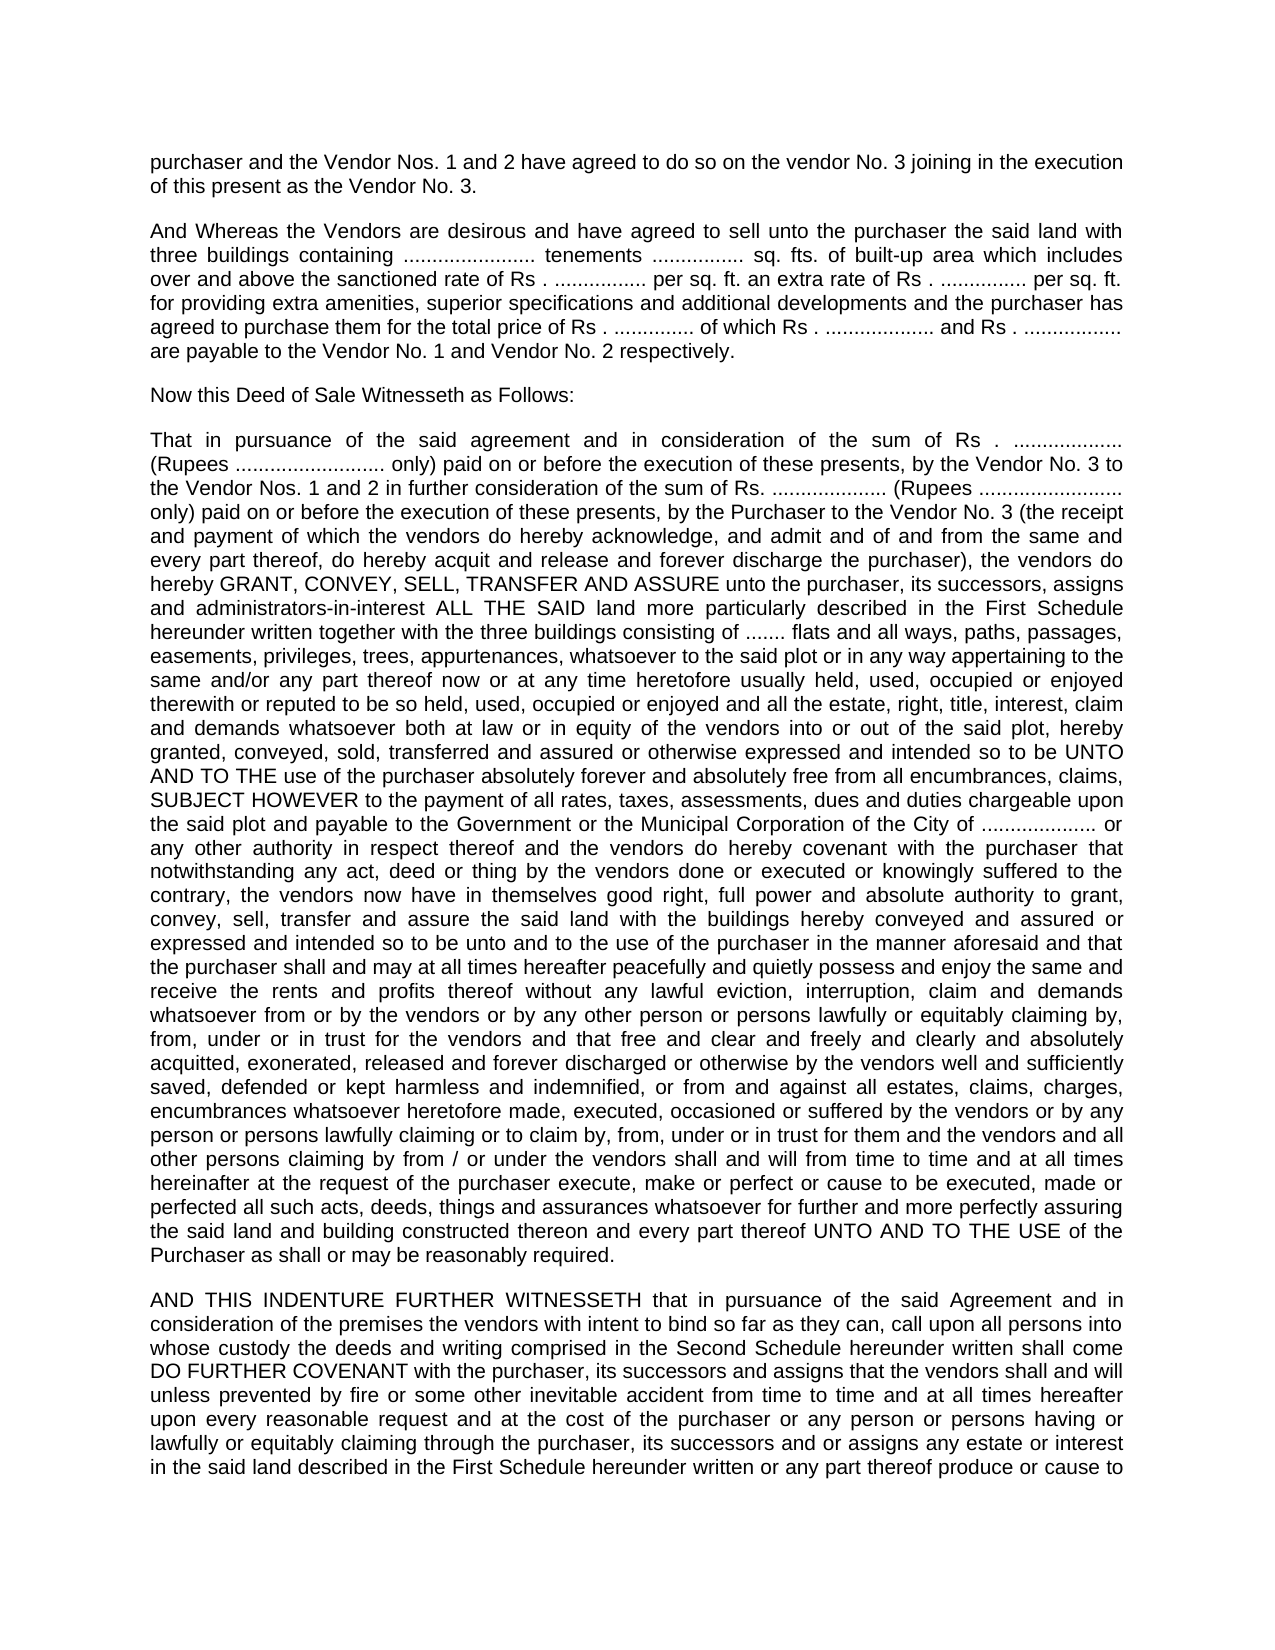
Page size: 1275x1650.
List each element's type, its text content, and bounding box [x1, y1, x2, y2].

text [150, 150, 1125, 198]
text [150, 1287, 1125, 1479]
text And Whereas the Vendors are desirous and have agreed to sell unto the purchaser the said land with three buildings containing ....................... tenements ................ sq. fts. of built-up area which includes over and above the sanctioned rate of Rs . ................ per sq. ft. an extra rate of Rs . ............... per sq. ft. for providing extra amenities, superior specifications and additional developments and the purchaser has agreed to purchase them for the total price of Rs . .............. of which Rs . ................... and Rs . ................. are payable to the Vendor No. 1 and Vendor No. 2 respectively. [150, 219, 1125, 362]
text Now this Deed of Sale Witnesseth as Follows: [150, 383, 1125, 407]
text That in pursuance of the said agreement and in consideration of the sum of Rs . ................... (Rupees .......................... only) paid on or before the execution of these presents, by the Vendor No. 3 to the Vendor Nos. 1 and 2 in further consideration of the sum of Rs. .................... (Rupees ......................... only) paid on or before the execution of these presents, by the Purchaser to the Vendor No. 3 (the receipt and payment of which the vendors do hereby acknowledge, and admit and of and from the same and every part thereof, do hereby acquit and release and forever discharge the purchaser), the vendors do hereby GRANT, CONVEY, SELL, TRANSFER AND ASSURE unto the purchaser, its successors, assigns and administrators-in-interest ALL THE SAID land more particularly described in the First Schedule hereunder written together with the three buildings consisting of ....... flats and all ways, paths, passages, easements, privileges, trees, appurtenances, whatsoever to the said plot or in any way appertaining to the same and/or any part thereof now or at any time heretofore usually held, used, occupied or enjoyed therewith or reputed to be so held, used, occupied or enjoyed and all the estate, right, title, interest, claim and demands whatsoever both at law or in equity of the vendors into or out of the said plot, hereby granted, conveyed, sold, transferred and assured or otherwise expressed and intended so to be UNTO AND TO THE use of the purchaser absolutely forever and absolutely free from all encumbrances, claims, SUBJECT HOWEVER to the payment of all rates, taxes, assessments, dues and duties chargeable upon the said plot and payable to the Government or the Municipal Corporation of the City of .................... or any other authority in respect thereof and the vendors do hereby covenant with the purchaser that notwithstanding any act, deed or thing by the vendors done or executed or knowingly suffered to the contrary, the vendors now have in themselves good right, full power and absolute authority to grant, convey, sell, transfer and assure the said land with the buildings hereby conveyed and assured or expressed and intended so to be unto and to the use of the purchaser in the manner aforesaid and that the purchaser shall and may at all times hereafter peacefully and quietly possess and enjoy the same and receive the rents and profits thereof without any lawful eviction, interruption, claim and demands whatsoever from or by the vendors or by any other person or persons lawfully or equitably claiming by, from, under or in trust for the vendors and that free and clear and freely and clearly and absolutely acquitted, exonerated, released and forever discharged or otherwise by the vendors well and sufficiently saved, defended or kept harmless and indemnified, or from and against all estates, claims, charges, encumbrances whatsoever heretofore made, executed, occasioned or suffered by the vendors or by any person or persons lawfully claiming or to claim by, from, under or in trust for them and the vendors and all other persons claiming by from / or under the vendors shall and will from time to time and at all times hereinafter at the request of the purchaser execute, make or perfect or cause to be executed, made or perfected all such acts, deeds, things and assurances whatsoever for further and more perfectly assuring the said land and building constructed thereon and every part thereof UNTO AND TO THE USE of the Purchaser as shall or may be reasonably required. [150, 428, 1125, 1267]
